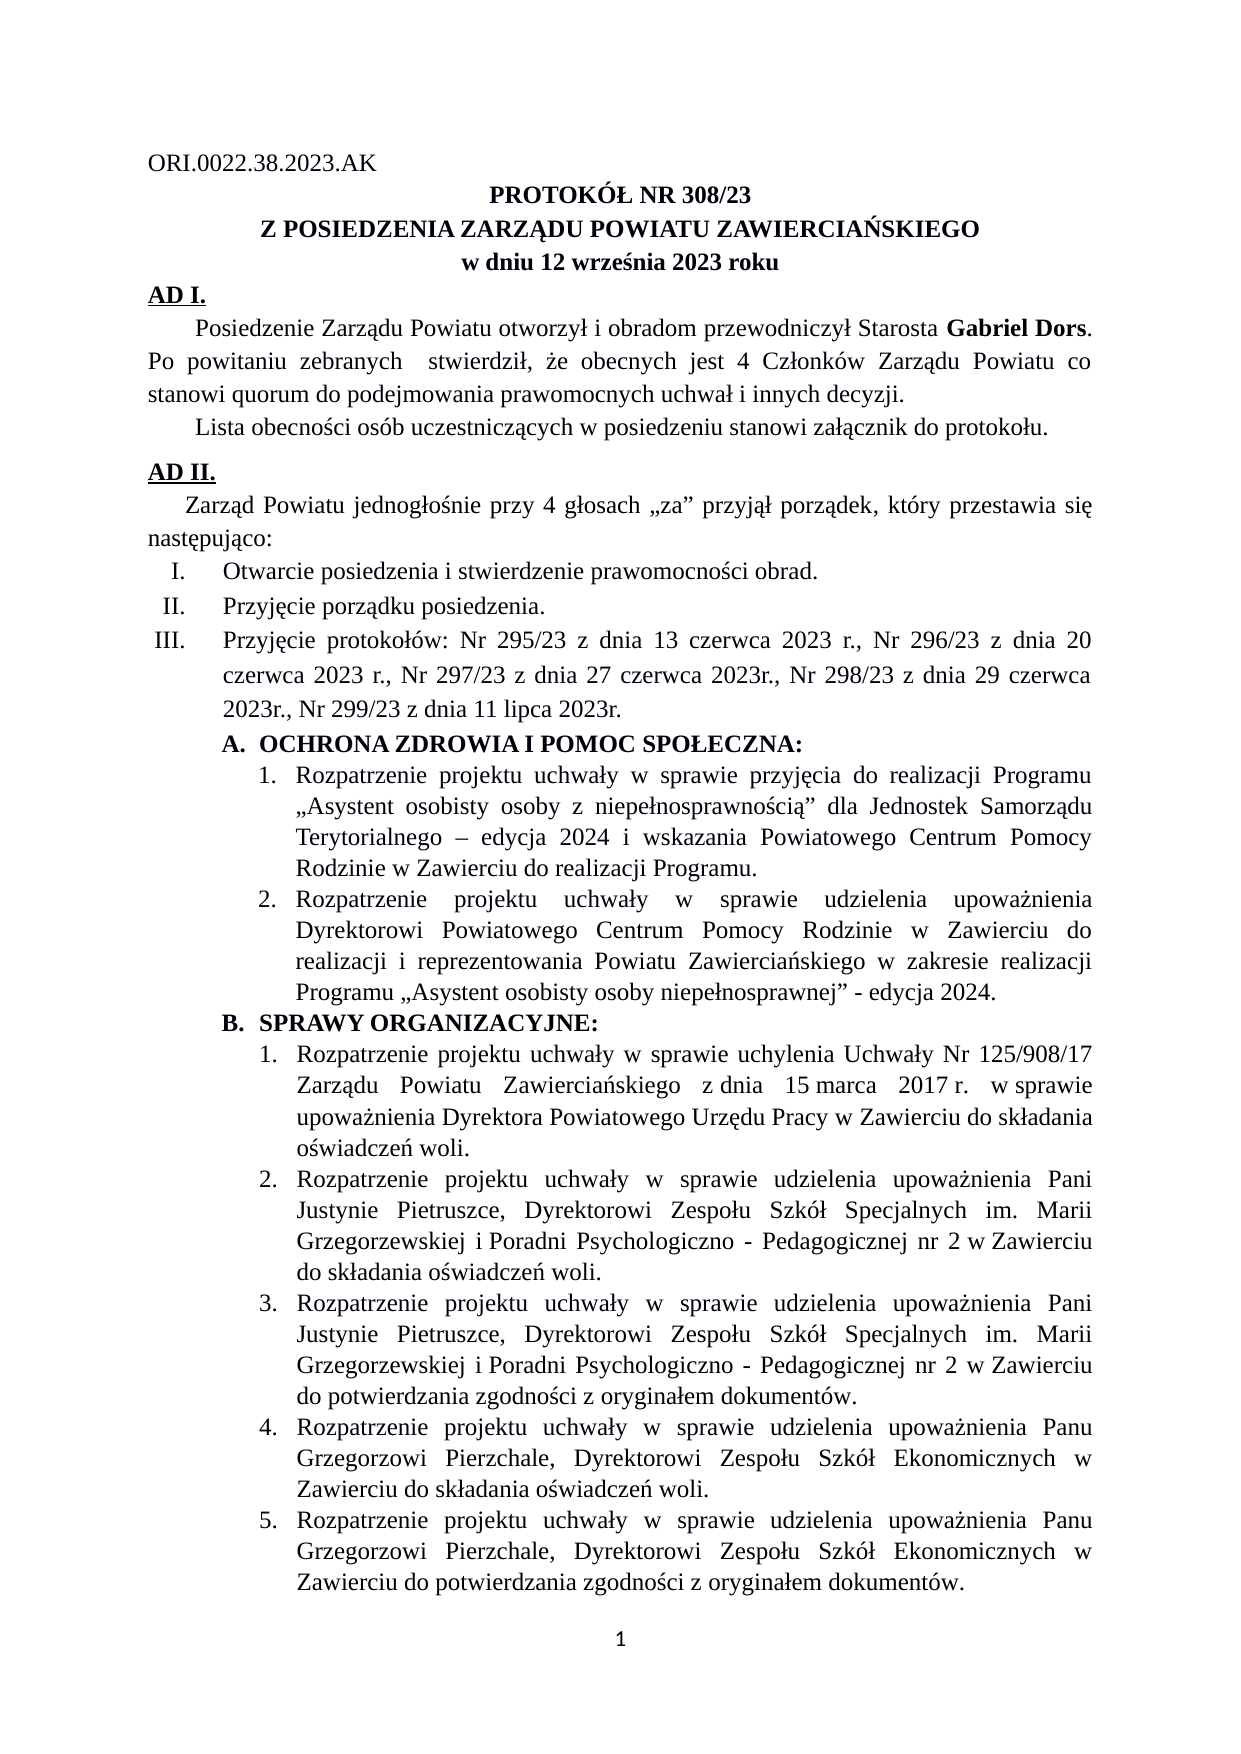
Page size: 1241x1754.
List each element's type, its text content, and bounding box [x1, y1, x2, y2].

list OCHRONA ZDROWIA I POMOC SPOŁECZNA: [221, 729, 1093, 757]
list Rozpatrzenie projektu uchwały w sprawie udzielenia upoważnienia Pani Justynie Pietruszce, Dyrektorowi Zespołu Szkół Specjalnych im. Marii Grzegorzewskiej i Poradni Psychologiczno - Pedagogicznej nr 2 w Zawierciu do składania oświadczeń woli. [259, 1164, 1093, 1286]
list Rozpatrzenie projektu uchwały w sprawie udzielenia upoważnienia Panu Grzegorzowi Pierzchale, Dyrektorowi Zespołu Szkół Ekonomicznych w Zawierciu do potwierdzania zgodności z oryginałem dokumentów. [259, 1505, 1093, 1596]
text AD II. [148, 457, 1093, 486]
text w dniu 12 września 2023 roku [148, 247, 1093, 275]
list Rozpatrzenie projektu uchwały w sprawie udzielenia upoważnienia Panu Grzegorzowi Pierzchale, Dyrektorowi Zespołu Szkół Ekonomicznych w Zawierciu do składania oświadczeń woli. [259, 1412, 1093, 1503]
text AD I. [148, 280, 1093, 308]
text Posiedzenie Zarządu Powiatu otworzył i obradom przewodniczył Starosta Gabriel Dors. Po powitaniu zebranych stwierdził, że obecnych jest 4 Członków Zarządu Powiatu co stanowi quorum do podejmowania prawomocnych uchwał i innych decyzji. [148, 313, 1093, 407]
list Przyjęcie porządku posiedzenia. [185, 591, 1093, 619]
list Rozpatrzenie projektu uchwały w sprawie udzielenia upoważnienia Pani Justynie Pietruszce, Dyrektorowi Zespołu Szkół Specjalnych im. Marii Grzegorzewskiej i Poradni Psychologiczno - Pedagogicznej nr 2 w Zawierciu do potwierdzania zgodności z oryginałem dokumentów. [259, 1288, 1093, 1410]
list Rozpatrzenie projektu uchwały w sprawie przyjęcia do realizacji Programu „Asystent osobisty osoby z niepełnosprawnością” dla Jednostek Samorządu Terytorialnego – edycja 2024 i wskazania Powiatowego Centrum Pomocy Rodzinie w Zawierciu do realizacji Programu. [258, 760, 1093, 882]
list Przyjęcie protokołów: Nr 295/23 z dnia 13 czerwca 2023 r., Nr 296/23 z dnia 20 czerwca 2023 r., Nr 297/23 z dnia 27 czerwca 2023r., Nr 298/23 z dnia 29 czerwca 2023r., Nr 299/23 z dnia 11 lipca 2023r. [185, 625, 1093, 723]
list Rozpatrzenie projektu uchwały w sprawie udzielenia upoważnienia Dyrektorowi Powiatowego Centrum Pomocy Rodzinie w Zawierciu do realizacji i reprezentowania Powiatu Zawierciańskiego w zakresie realizacji Programu „Asystent osobisty osoby niepełnosprawnej” - edycja 2024. [258, 884, 1093, 1006]
text PROTOKÓŁ NR 308/23 [148, 181, 1093, 209]
text ORI.0022.38.2023.AK [148, 148, 1093, 176]
list Otwarcie posiedzenia i stwierdzenie prawomocności obrad. [185, 556, 1093, 585]
list Rozpatrzenie projektu uchwały w sprawie uchylenia Uchwały Nr 125/908/17 Zarządu Powiatu Zawierciańskiego z dnia 15 marca 2017 r. w sprawie upoważnienia Dyrektora Powiatowego Urzędu Pracy w Zawierciu do składania oświadczeń woli. [259, 1039, 1093, 1161]
text Z POSIEDZENIA ZARZĄDU POWIATU ZAWIERCIAŃSKIEGO [148, 214, 1093, 242]
text Zarząd Powiatu jednogłośnie przy 4 głosach „za” przyjął porządek, który przestawia się następująco: [148, 490, 1093, 552]
list SPRAWY ORGANIZACYJNE: [221, 1008, 1093, 1037]
text Lista obecności osób uczestniczących w posiedzeniu stanowi załącznik do protokołu. [148, 412, 1093, 441]
